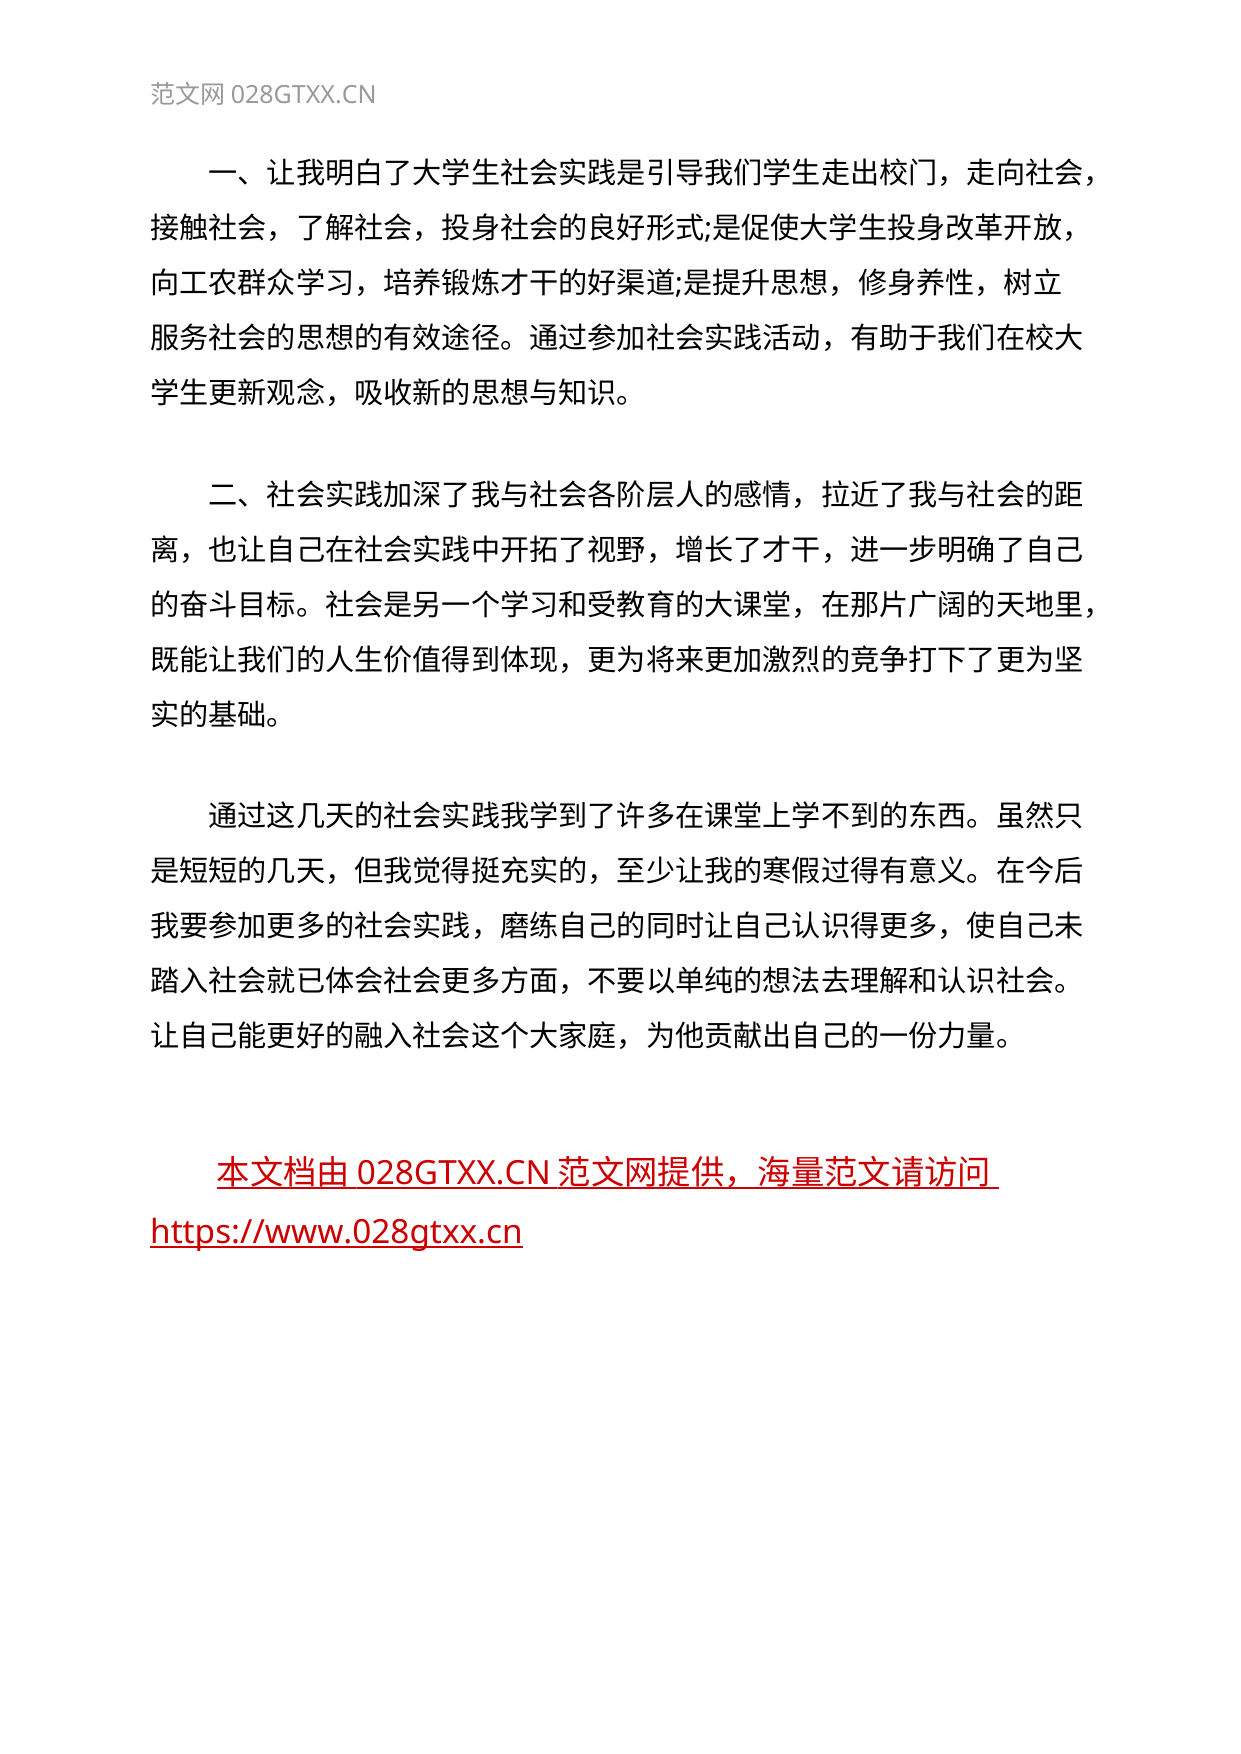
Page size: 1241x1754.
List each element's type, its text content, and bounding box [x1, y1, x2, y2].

text 通过这几天的社会实践我学到了许多在课堂上学不到的东西。虽然只是短短的几天，但我觉得挺充实的，至少让我的寒假过得有意义。在今后我要参加更多的社会实践，磨练自己的同时让自己认识得更多，使自己未踏入社会就已体会社会更多方面，不要以单纯的想法去理解和认识社会。让自己能更好的融入社会这个大家庭，为他贡献出自己的一份力量。 [150, 793, 1090, 1055]
text 一、让我明白了大学生社会实践是引导我们学生走出校门，走向社会，接触社会，了解社会，投身社会的良好形式;是促使大学生投身改革开放，向工农群众学习，培养锻炼才干的好渠道;是提升思想，修身养性，树立服务社会的思想的有效途径。通过参加社会实践活动，有助于我们在校大学生更新观念，吸收新的思想与知识。 [150, 150, 1090, 412]
text 二、社会实践加深了我与社会各阶层人的感情，拉近了我与社会的距离，也让自己在社会实践中开拓了视野，增长了才干，进一步明确了自己的奋斗目标。社会是另一个学习和受教育的大课堂，在那片广阔的天地里，既能让我们的人生价值得到体现，更为将来更加激烈的竞争打下了更为坚实的基础。 [150, 472, 1090, 733]
text 本文档由028GTXX.CN范文网提供，海量范文请访问 https://www.028gtxx.cn [150, 1146, 1090, 1253]
